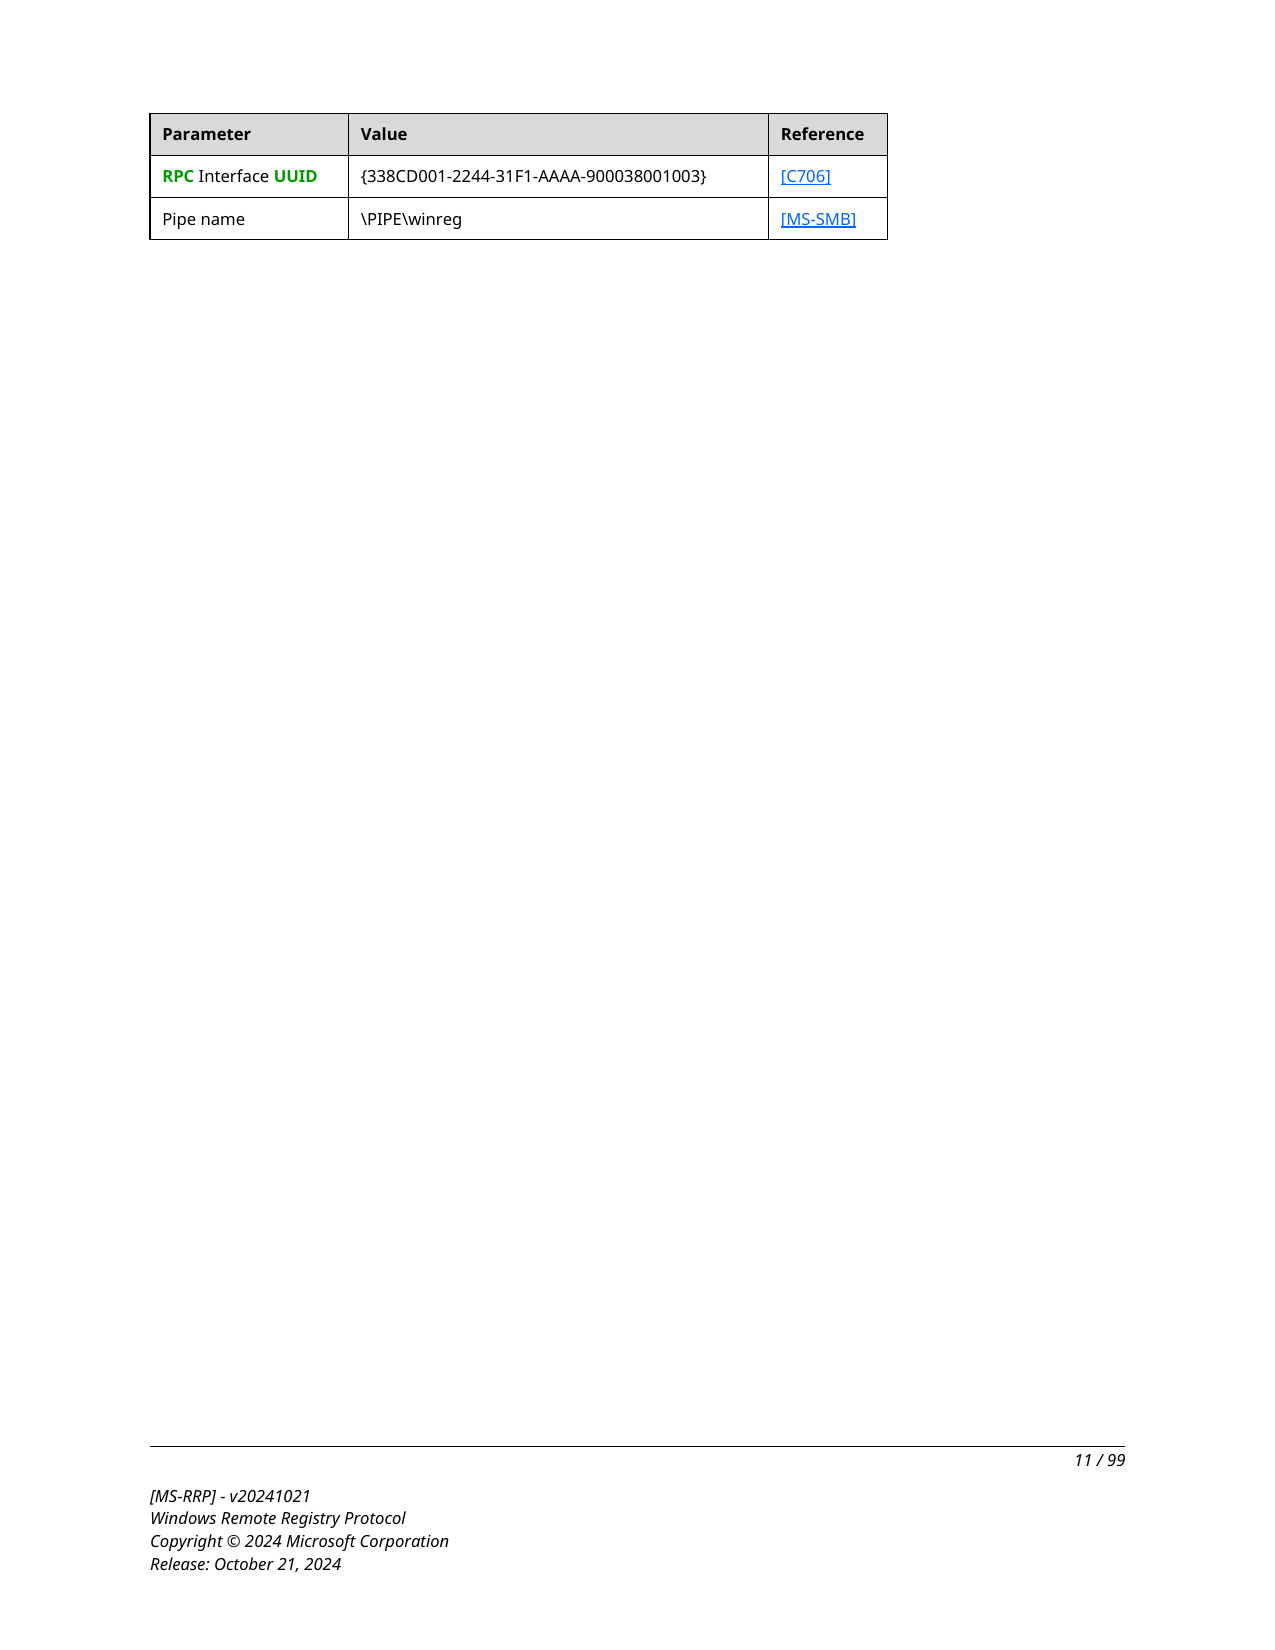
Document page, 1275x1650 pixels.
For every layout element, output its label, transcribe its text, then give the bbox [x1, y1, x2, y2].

table_cell \PIPE\winreg [349, 198, 768, 239]
table_header Reference [769, 114, 887, 155]
table_cell Pipe name [151, 198, 348, 239]
table_cell [C706] [769, 156, 887, 197]
table_cell [MS-SMB] [769, 198, 887, 239]
table_header Value [349, 114, 768, 155]
table_cell {338CD001-2244-31F1-AAAA-900038001003} [349, 156, 768, 197]
table_header Parameter [151, 114, 348, 155]
table_cell RPC Interface UUID [151, 156, 348, 197]
